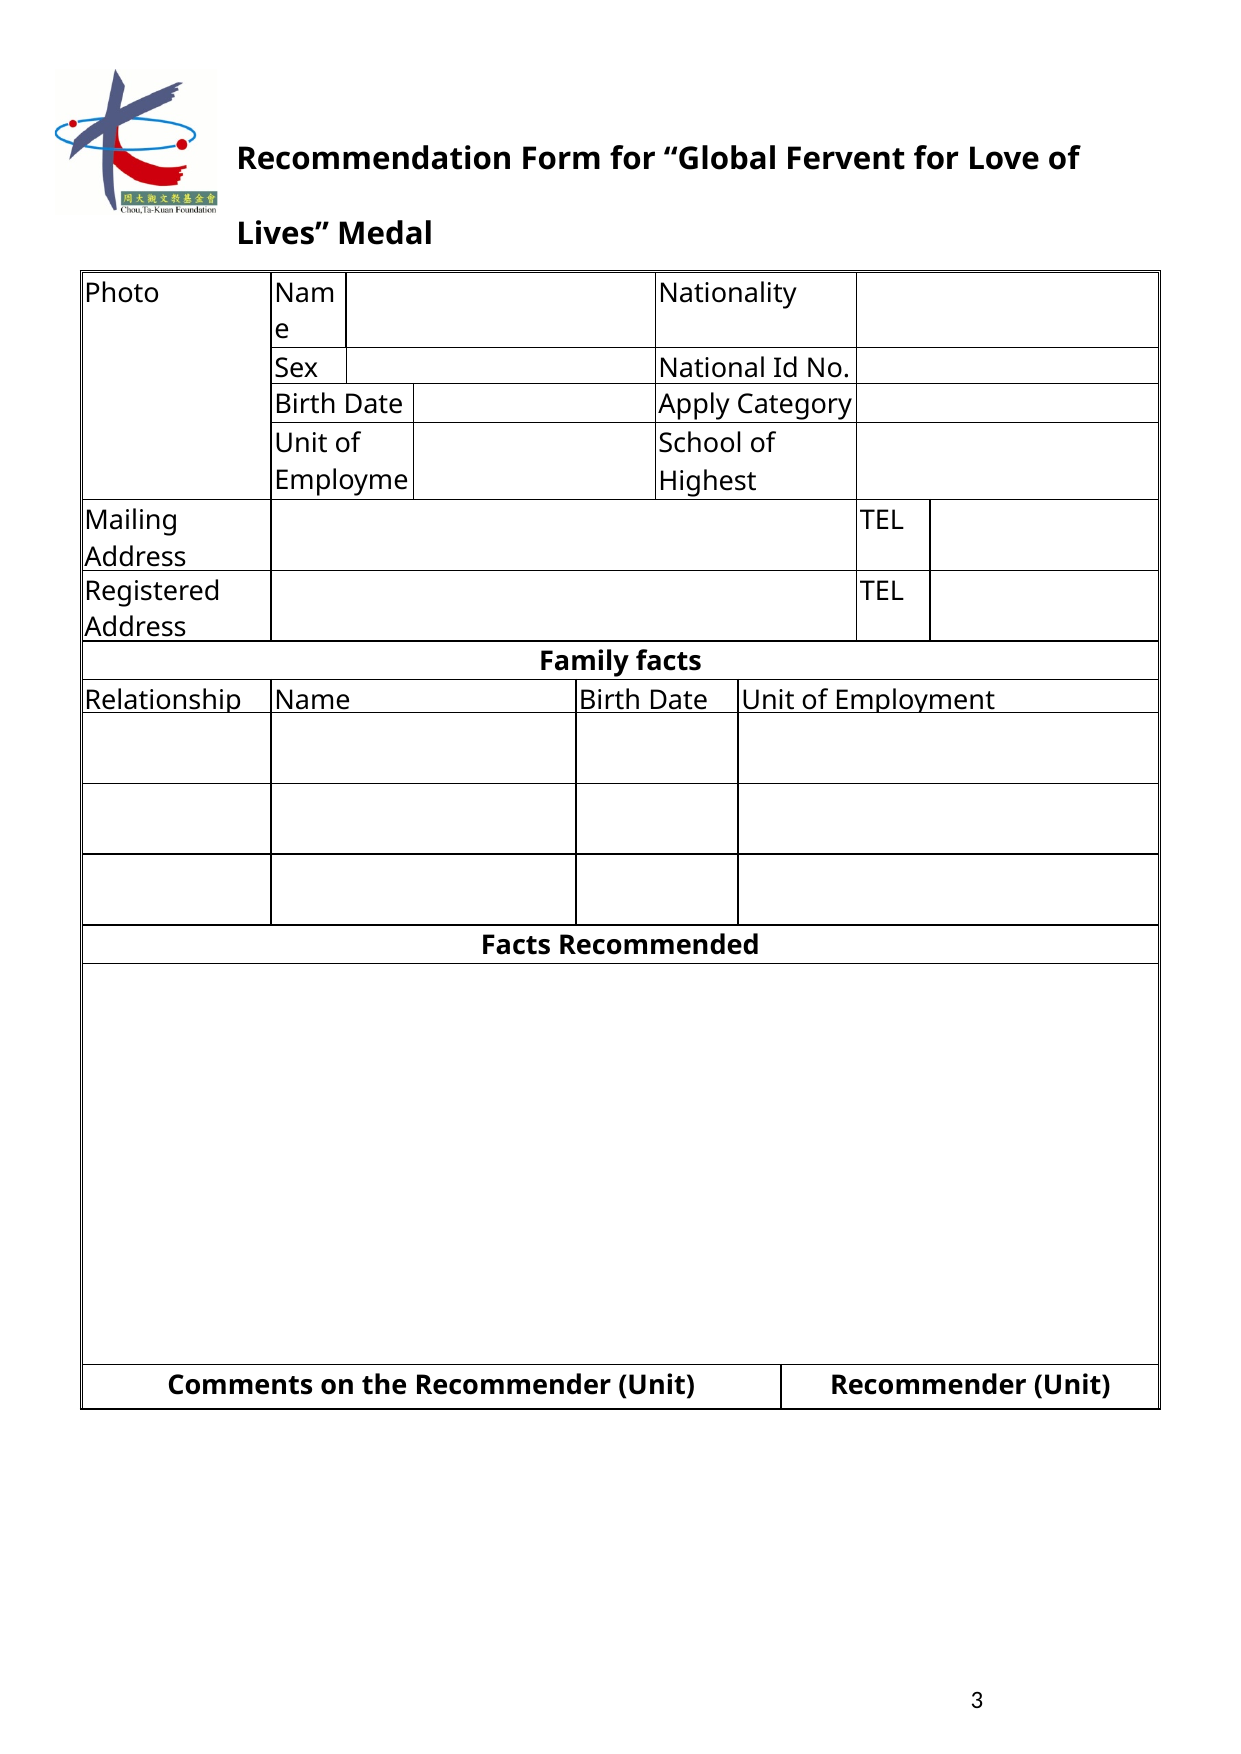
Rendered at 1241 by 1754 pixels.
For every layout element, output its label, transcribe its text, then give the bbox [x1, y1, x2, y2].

table_cell [272, 784, 575, 853]
table_cell Unit of Employment [739, 680, 1158, 712]
table_cell Recommender (Unit) [782, 1365, 1158, 1408]
table_header Nationality [656, 273, 856, 347]
table_cell [857, 384, 1158, 422]
table_cell Facts Recommended [83, 926, 1158, 962]
table_cell [272, 500, 856, 569]
table_cell TEL [857, 571, 929, 640]
table_cell Registered Address [83, 571, 270, 640]
table_cell [739, 855, 1158, 924]
table_cell TEL [857, 500, 929, 569]
table_cell [272, 713, 575, 782]
table_header Name [272, 273, 345, 347]
table_cell School of Highest Education [656, 423, 856, 499]
table_cell [83, 855, 270, 924]
table_cell [83, 713, 270, 782]
table_cell [739, 784, 1158, 853]
table_cell [83, 784, 270, 853]
table_cell Birth Date [272, 384, 413, 422]
table_header Photo [83, 273, 270, 499]
picture [54, 69, 218, 215]
table_cell [577, 713, 737, 782]
table_cell Apply Category [656, 384, 856, 422]
table_cell Birth Date [577, 680, 737, 712]
table_cell Comments on the Recommender (Unit) [83, 1365, 780, 1408]
table_cell [577, 784, 737, 853]
table_cell [739, 713, 1158, 782]
table_cell Mailing Address [83, 500, 270, 569]
table_cell Family facts [83, 642, 1158, 679]
table_cell [931, 571, 1158, 640]
text Recommendation Form for “Global Fervent for Love of Lives” Medal [133, 120, 1107, 270]
table_cell [857, 423, 1158, 499]
table_cell [347, 348, 655, 383]
table_cell National Id No. [656, 348, 856, 383]
table_cell [414, 423, 655, 499]
table_cell [272, 855, 575, 924]
table_cell [931, 500, 1158, 569]
table_cell [414, 384, 655, 422]
table_header [347, 273, 655, 347]
table_cell [577, 855, 737, 924]
table_cell Name [272, 680, 575, 712]
table_cell [83, 964, 1158, 1364]
table_header [857, 273, 1158, 347]
table_cell Sex [272, 348, 346, 383]
table_cell [272, 571, 856, 640]
table_cell Relationship [83, 680, 270, 712]
table_cell [857, 348, 1158, 383]
table_cell Unit of Employment Category [272, 423, 413, 499]
